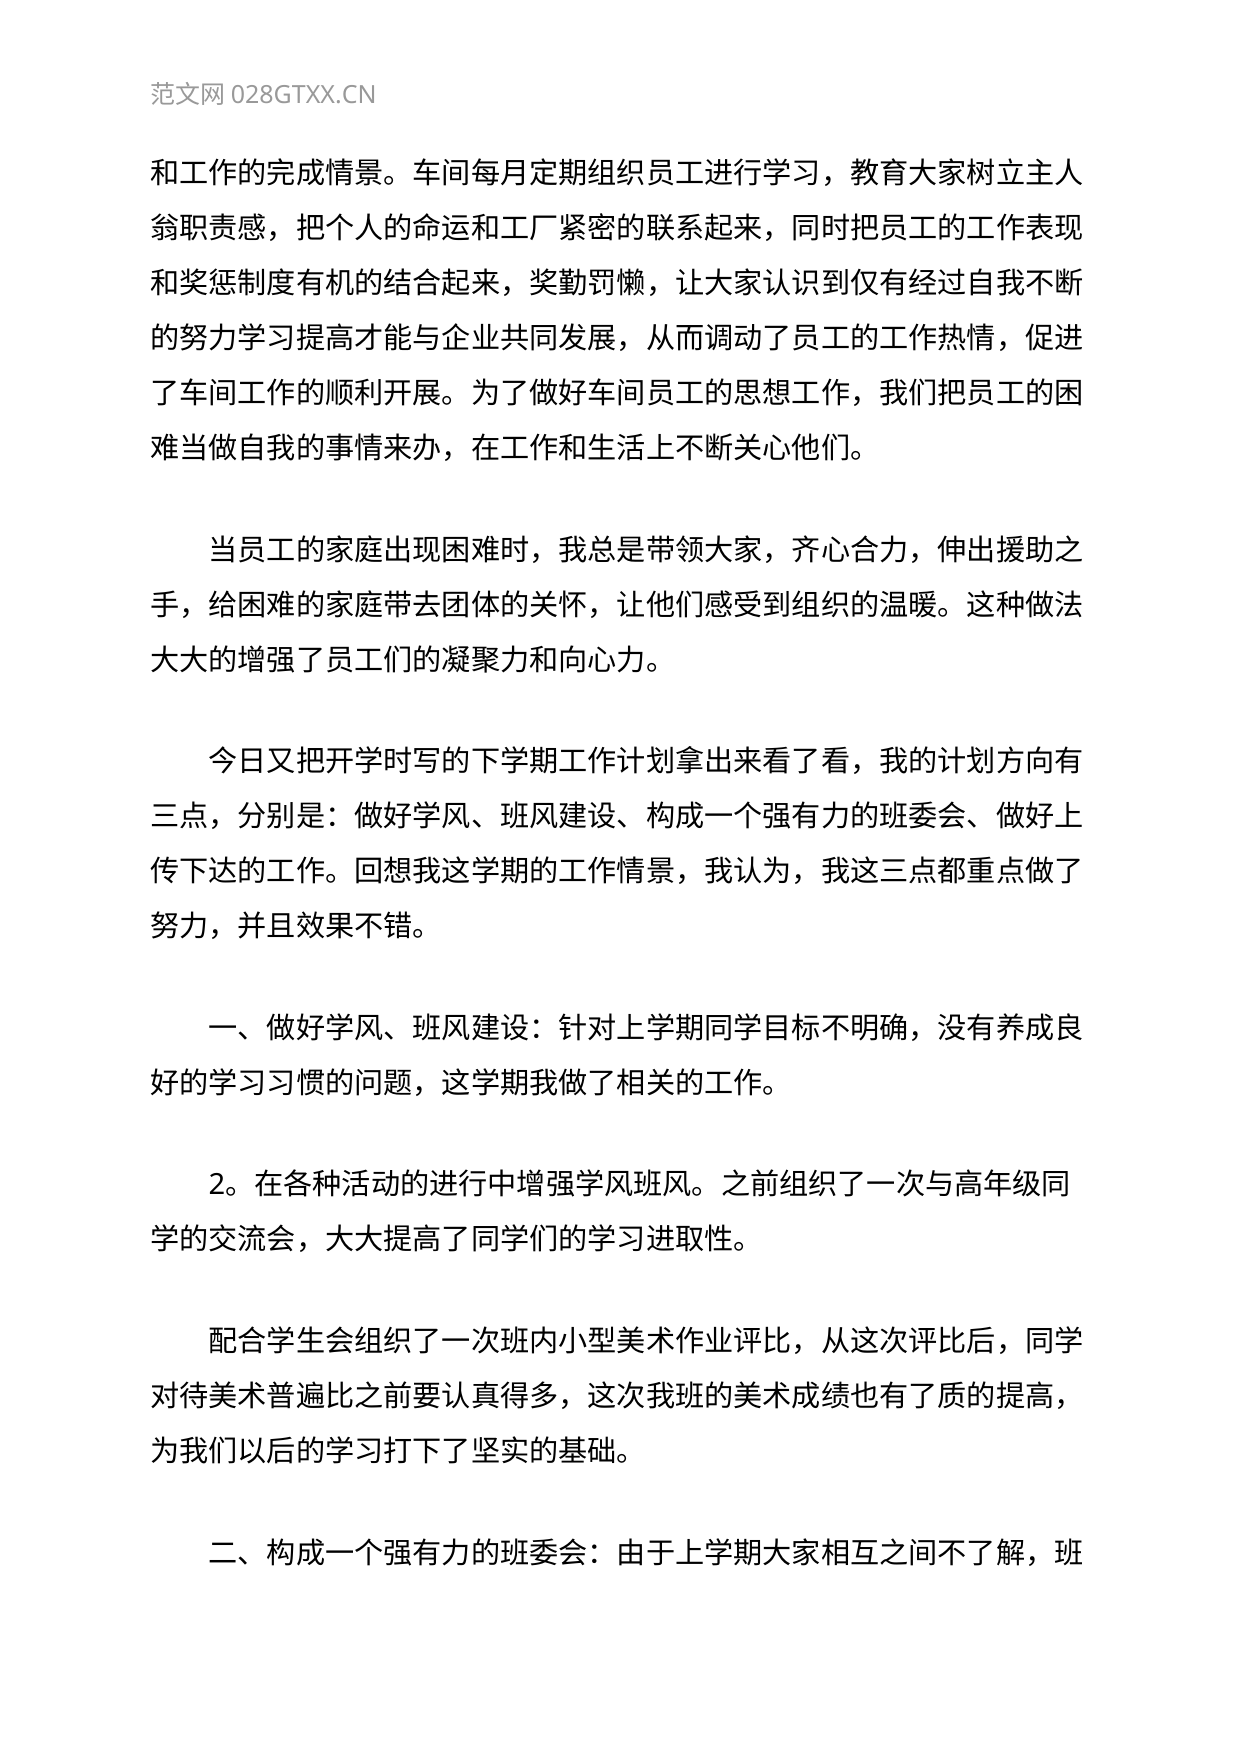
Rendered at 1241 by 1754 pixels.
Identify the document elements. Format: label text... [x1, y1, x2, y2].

text 今日又把开学时写的下学期工作计划拿出来看了看，我的计划方向有三点，分别是：做好学风、班风建设、构成一个强有力的班委会、做好上传下达的工作。回想我这学期的工作情景，我认为，我这三点都重点做了努力，并且效果不错。 [150, 738, 1090, 945]
text 当员工的家庭出现困难时，我总是带领大家，齐心合力，伸出援助之手，给困难的家庭带去团体的关怀，让他们感受到组织的温暖。这种做法大大的增强了员工们的凝聚力和向心力。 [150, 526, 1090, 678]
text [150, 1529, 1090, 1572]
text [150, 150, 1090, 467]
text 一、做好学风、班风建设：针对上学期同学目标不明确，没有养成良好的学习习惯的问题，这学期我做了相关的工作。 [150, 1004, 1090, 1101]
text 配合学生会组织了一次班内小型美术作业评比，从这次评比后，同学对待美术普遍比之前要认真得多，这次我班的美术成绩也有了质的提高，为我们以后的学习打下了坚实的基础。 [150, 1318, 1090, 1470]
text 2。在各种活动的进行中增强学风班风。之前组织了一次与高年级同学的交流会，大大提高了同学们的学习进取性。 [150, 1161, 1090, 1258]
